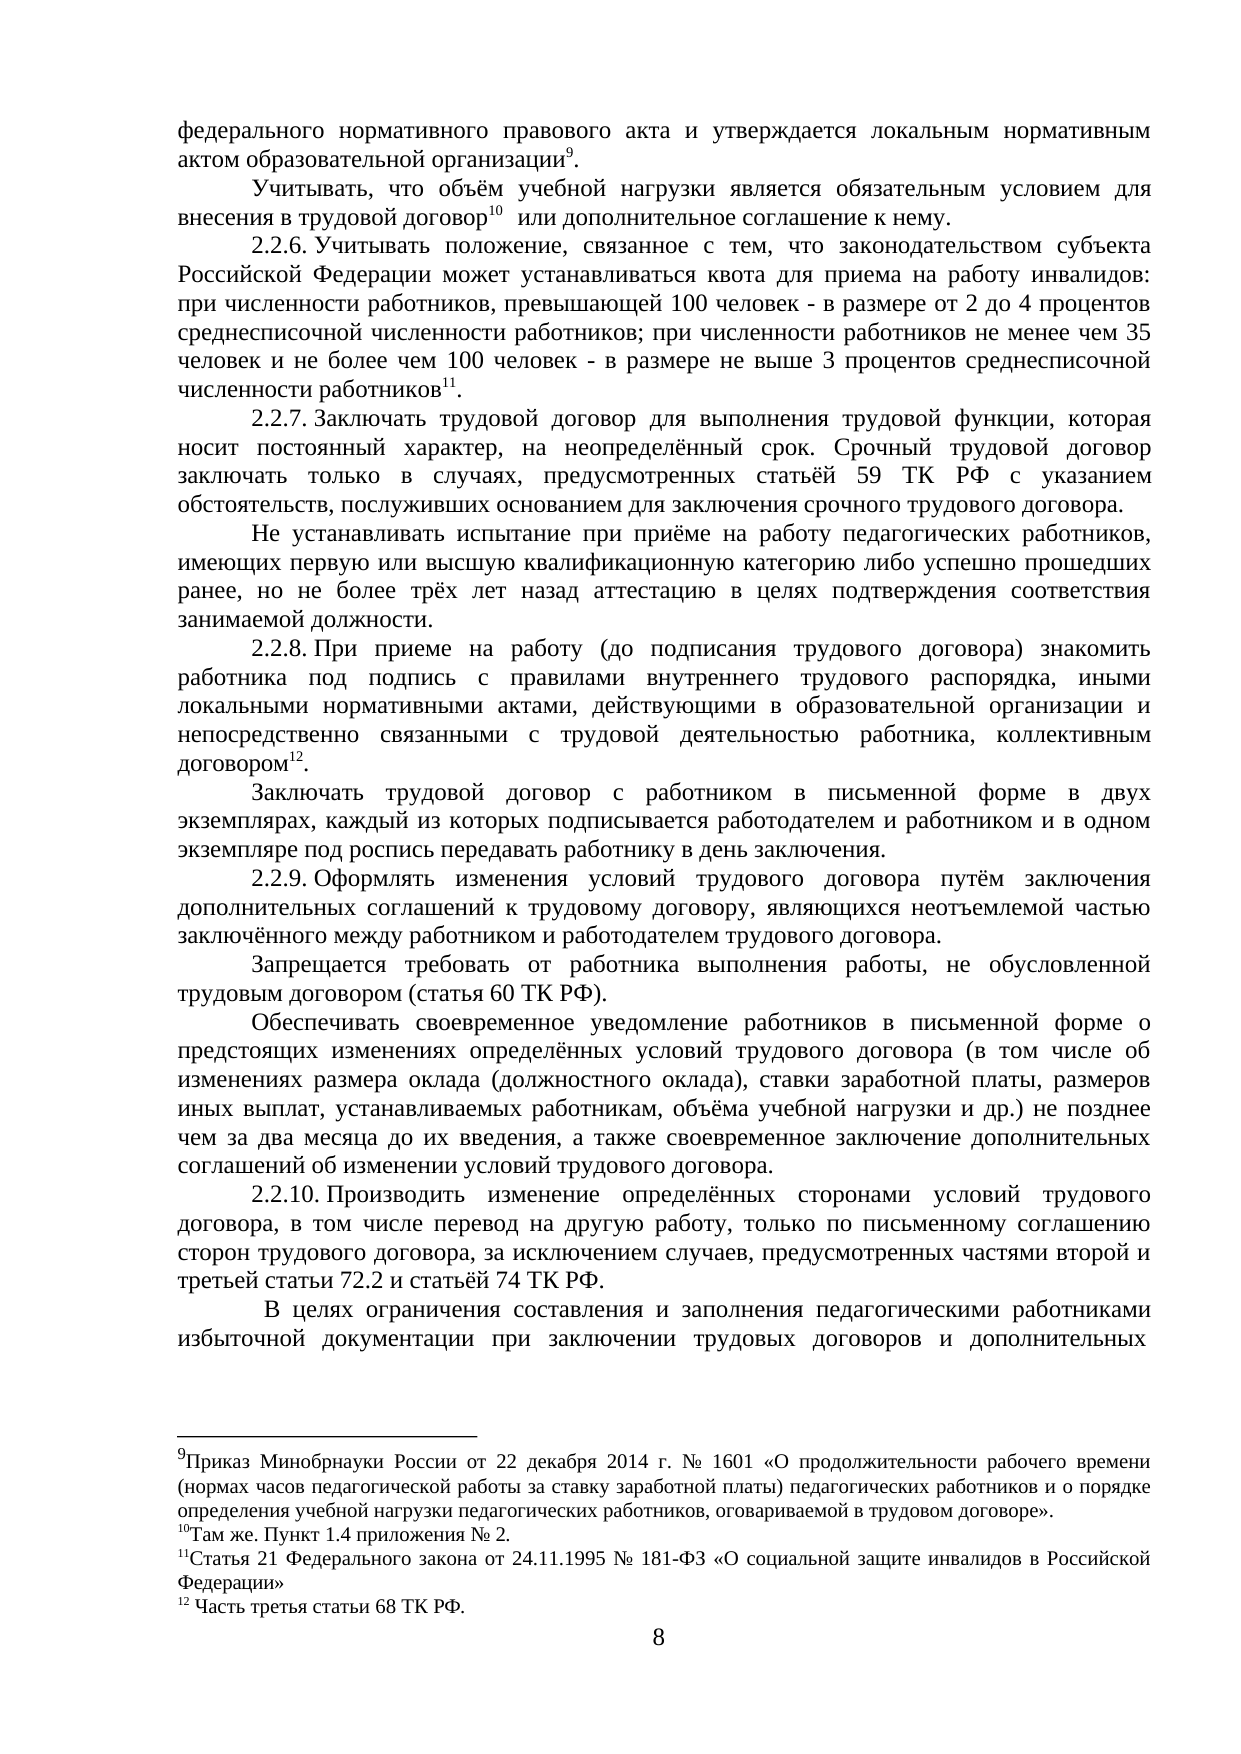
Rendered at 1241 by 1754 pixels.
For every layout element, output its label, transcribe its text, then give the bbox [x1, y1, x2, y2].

text Учитывать, что объём учебной нагрузки является обязательным условием для внесения в трудовой договор10 или дополнительное соглашение к нему. [177, 173, 1152, 230]
text Не устанавливать испытание при приёме на работу педагогических работников, имеющих первую или высшую квалификационную категорию либо успешно прошедших ранее, но не более трёх лет назад аттестацию в целях подтверждения соответствия занимаемой должности. [177, 518, 1152, 633]
text Обеспечивать своевременное уведомление работников в письменной форме о предстоящих изменениях определённых условий трудового договора (в том числе об изменениях размера оклада (должностного оклада), ставки заработной платы, размеров иных выплат, устанавливаемых работникам, объёма учебной нагрузки и др.) не позднее чем за два месяца до их введения, а также своевременное заключение дополнительных соглашений об изменении условий трудового договора. [177, 1007, 1152, 1179]
list При приеме на работу (до подписания трудового договора) знакомить работника под подпись с правилами внутреннего трудового распорядка, иными локальными нормативными актами, действующими в образовательной организации и непосредственно связанными с трудовой деятельностью работника, коллективным договором12. [177, 633, 1152, 777]
list Заключать трудовой договор для выполнения трудовой функции, которая носит постоянный характер, на неопределённый срок. Срочный трудовой договор заключать только в случаях, предусмотренных статьёй 59 ТК РФ с указанием обстоятельств, послуживших основанием для заключения срочного трудового договора. [177, 403, 1152, 518]
list Оформлять изменения условий трудового договора путём заключения дополнительных соглашений к трудовому договору, являющихся неотъемлемой частью заключённого между работником и работодателем трудового договора. [177, 863, 1152, 949]
text 10Там же. Пункт 1.4 приложения № 2. [177, 1522, 1240, 1546]
text Запрещается требовать от работника выполнения работы, не обусловленной трудовым договором (статья 60 ТК РФ). [177, 949, 1152, 1007]
text 12 Часть третья статьи 68 ТК РФ. [177, 1594, 1240, 1618]
text 11Статья 21 Федерального закона от 24.11.1995 № 181-ФЗ «О социальной защите инвалидов в Российской Федерации» [177, 1546, 1152, 1594]
text 9Приказ Минобрнауки России от 22 декабря 2014 г. № 1601 «О продолжительности рабочего времени (нормах часов педагогической работы за ставку заработной платы) педагогических работников и о порядке определения учебной нагрузки педагогических работников, оговариваемой в трудовом договоре». [177, 1444, 1152, 1522]
text федерального нормативного правового акта и утверждается локальным нормативным актом образовательной организации9. [177, 115, 1152, 173]
text В целях ограничения составления и заполнения педагогическими работниками избыточной документации при заключении трудовых договоров и дополнительных [177, 1294, 1152, 1352]
list Учитывать положение, связанное с тем, что законодательством субъекта Российской Федерации может устанавливаться квота для приема на работу инвалидов: при численности работников, превышающей 100 человек - в размере от 2 до 4 процентов среднесписочной численности работников; при численности работников не менее чем 35 человек и не более чем 100 человек - в размере не выше 3 процентов среднесписочной численности работников11. [177, 230, 1152, 403]
text Заключать трудовой договор с работником в письменной форме в двух экземплярах, каждый из которых подписывается работодателем и работником и в одном экземпляре под роспись передавать работнику в день заключения. [177, 777, 1152, 863]
list Производить изменение определённых сторонами условий трудового договора, в том числе перевод на другую работу, только по письменному соглашению сторон трудового договора, за исключением случаев, предусмотренных частями второй и третьей статьи 72.2 и статьёй 74 ТК РФ. [177, 1179, 1152, 1294]
